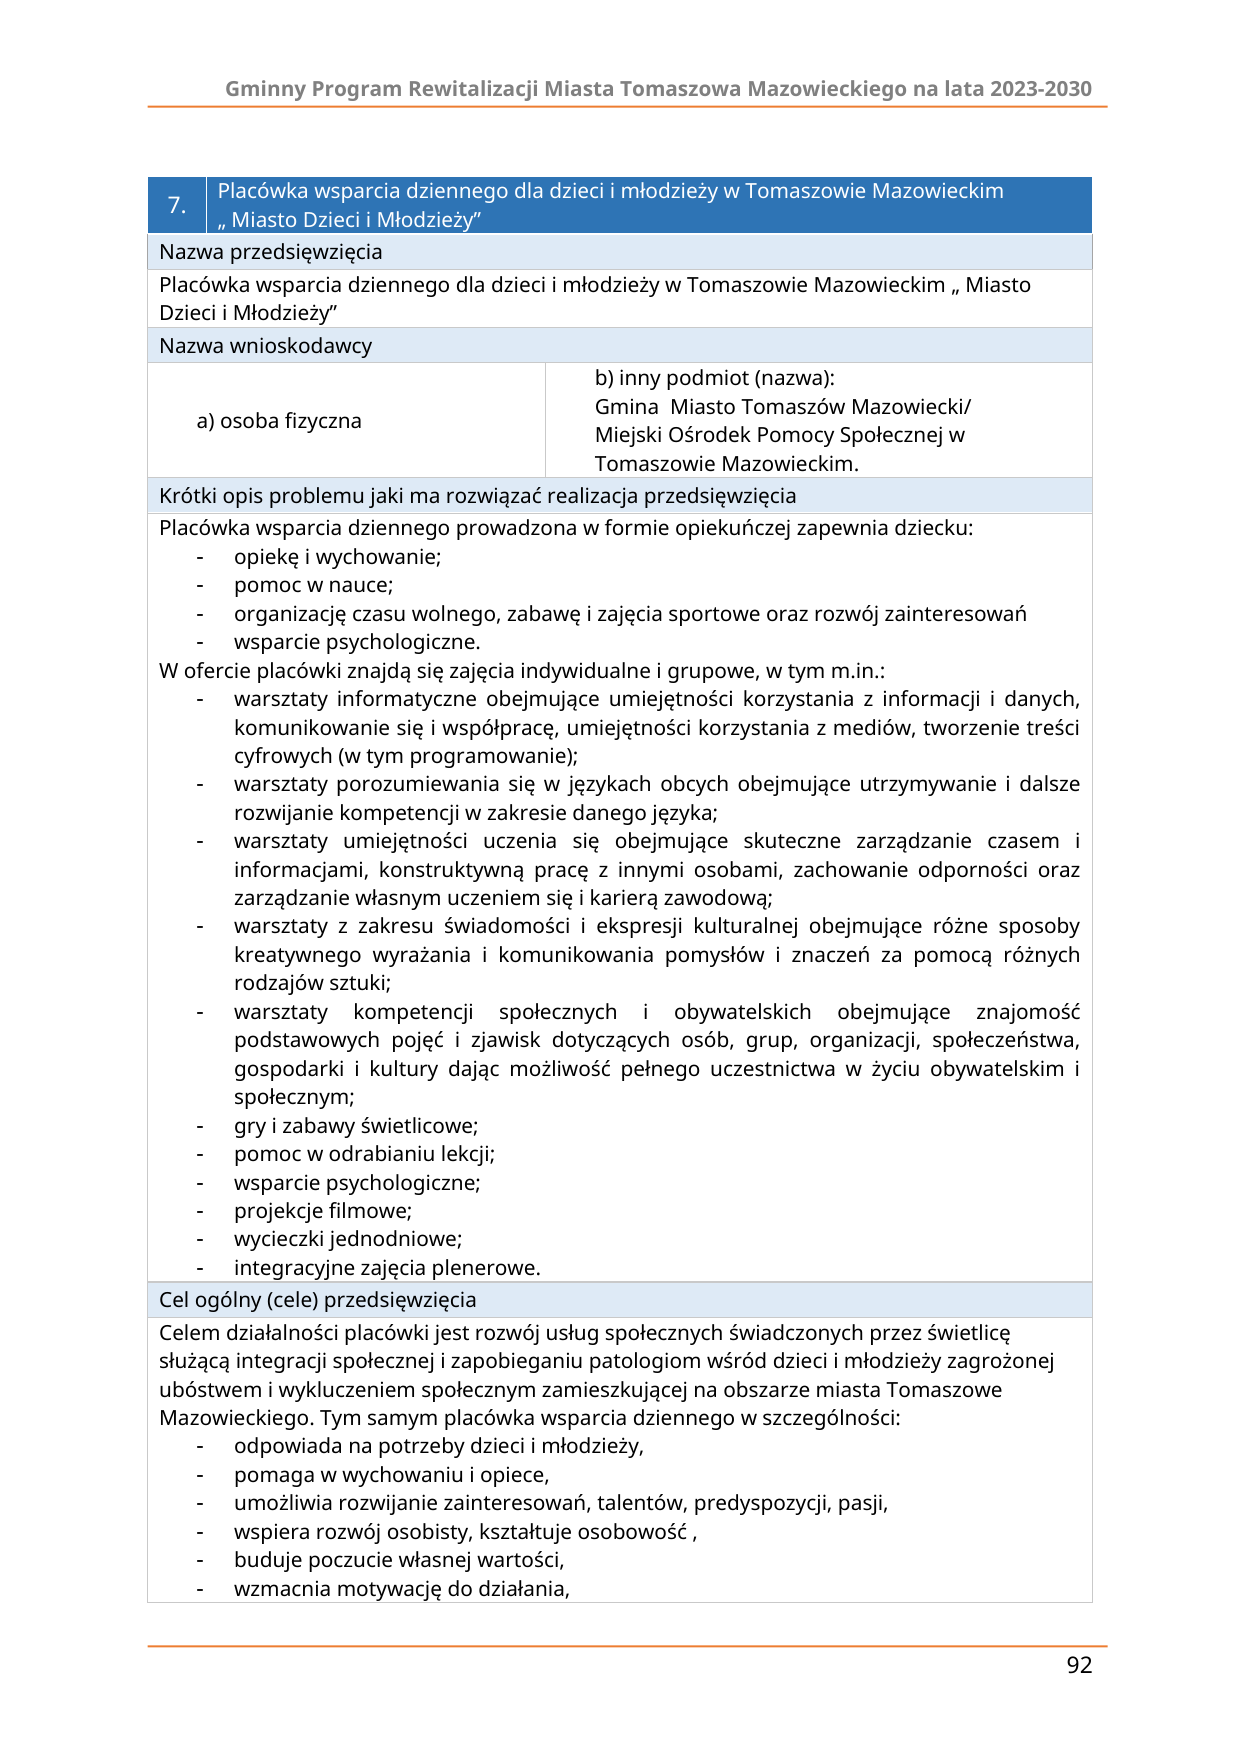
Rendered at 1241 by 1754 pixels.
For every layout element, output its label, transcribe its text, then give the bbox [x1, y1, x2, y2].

table_cell Cel ogólny (cele) przedsięwzięcia [148, 1283, 1092, 1317]
table_cell Placówka wsparcia dziennego prowadzona w formie opiekuńczej zapewnia dziecku: opiekę i wychowanie; pomoc w nauce; organizację czasu wolnego, zabawę i zajęcia sportowe oraz rozwój zainteresowań wsparcie psychologiczne. W ofercie placówki znajdą się zajęcia indywidualne i grupowe, w tym m.in.: warsztaty informatyczne obejmujące umiejętności korzystania z informacji i danych, komunikowanie się i współpracę, umiejętności korzystania z mediów, tworzenie treści cyfrowych (w tym programowanie); warsztaty porozumiewania się w językach obcych obejmujące utrzymywanie i dalsze rozwijanie kompetencji w zakresie danego języka; warsztaty umiejętności uczenia się obejmujące skuteczne zarządzanie czasem i informacjami, konstruktywną pracę z innymi osobami, zachowanie odporności oraz zarządzanie własnym uczeniem się i karierą zawodową; warsztaty z zakresu świadomości i ekspresji kulturalnej obejmujące różne sposoby kreatywnego wyrażania i komunikowania pomysłów i znaczeń za pomocą różnych rodzajów sztuki; warsztaty kompetencji społecznych i obywatelskich obejmujące znajomość podstawowych pojęć i zjawisk dotyczących osób, grup, organizacji, społeczeństwa, gospodarki i kultury dając możliwość pełnego uczestnictwa w życiu obywatelskim i społecznym; gry i zabawy świetlicowe; pomoc w odrabianiu lekcji; wsparcie psychologiczne; projekcje filmowe; wycieczki jednodniowe; integracyjne zajęcia plenerowe. [148, 514, 1092, 1281]
table_header 7. [148, 177, 206, 233]
table_cell Placówka wsparcia dziennego dla dzieci i młodzieży w Tomaszowie Mazowieckim „ Miasto Dzieci i Młodzieży” [148, 270, 1092, 327]
table_cell Krótki opis problemu jaki ma rozwiązać realizacja przedsięwzięcia [148, 478, 1092, 512]
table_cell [148, 1318, 1092, 1602]
table_cell b) inny podmiot (nazwa): Gmina Miasto Tomaszów Mazowiecki/ Miejski Ośrodek Pomocy Społecznej w Tomaszowie Mazowieckim. [546, 363, 1092, 477]
table_cell Nazwa przedsięwzięcia [148, 235, 1092, 269]
table_cell a) osoba fizyczna [148, 363, 545, 477]
table_header Placówka wsparcia dziennego dla dzieci i młodzieży w Tomaszowie Mazowieckim „ Miasto Dzieci i Młodzieży” [207, 177, 1092, 233]
table_cell Nazwa wnioskodawcy [148, 328, 1092, 362]
